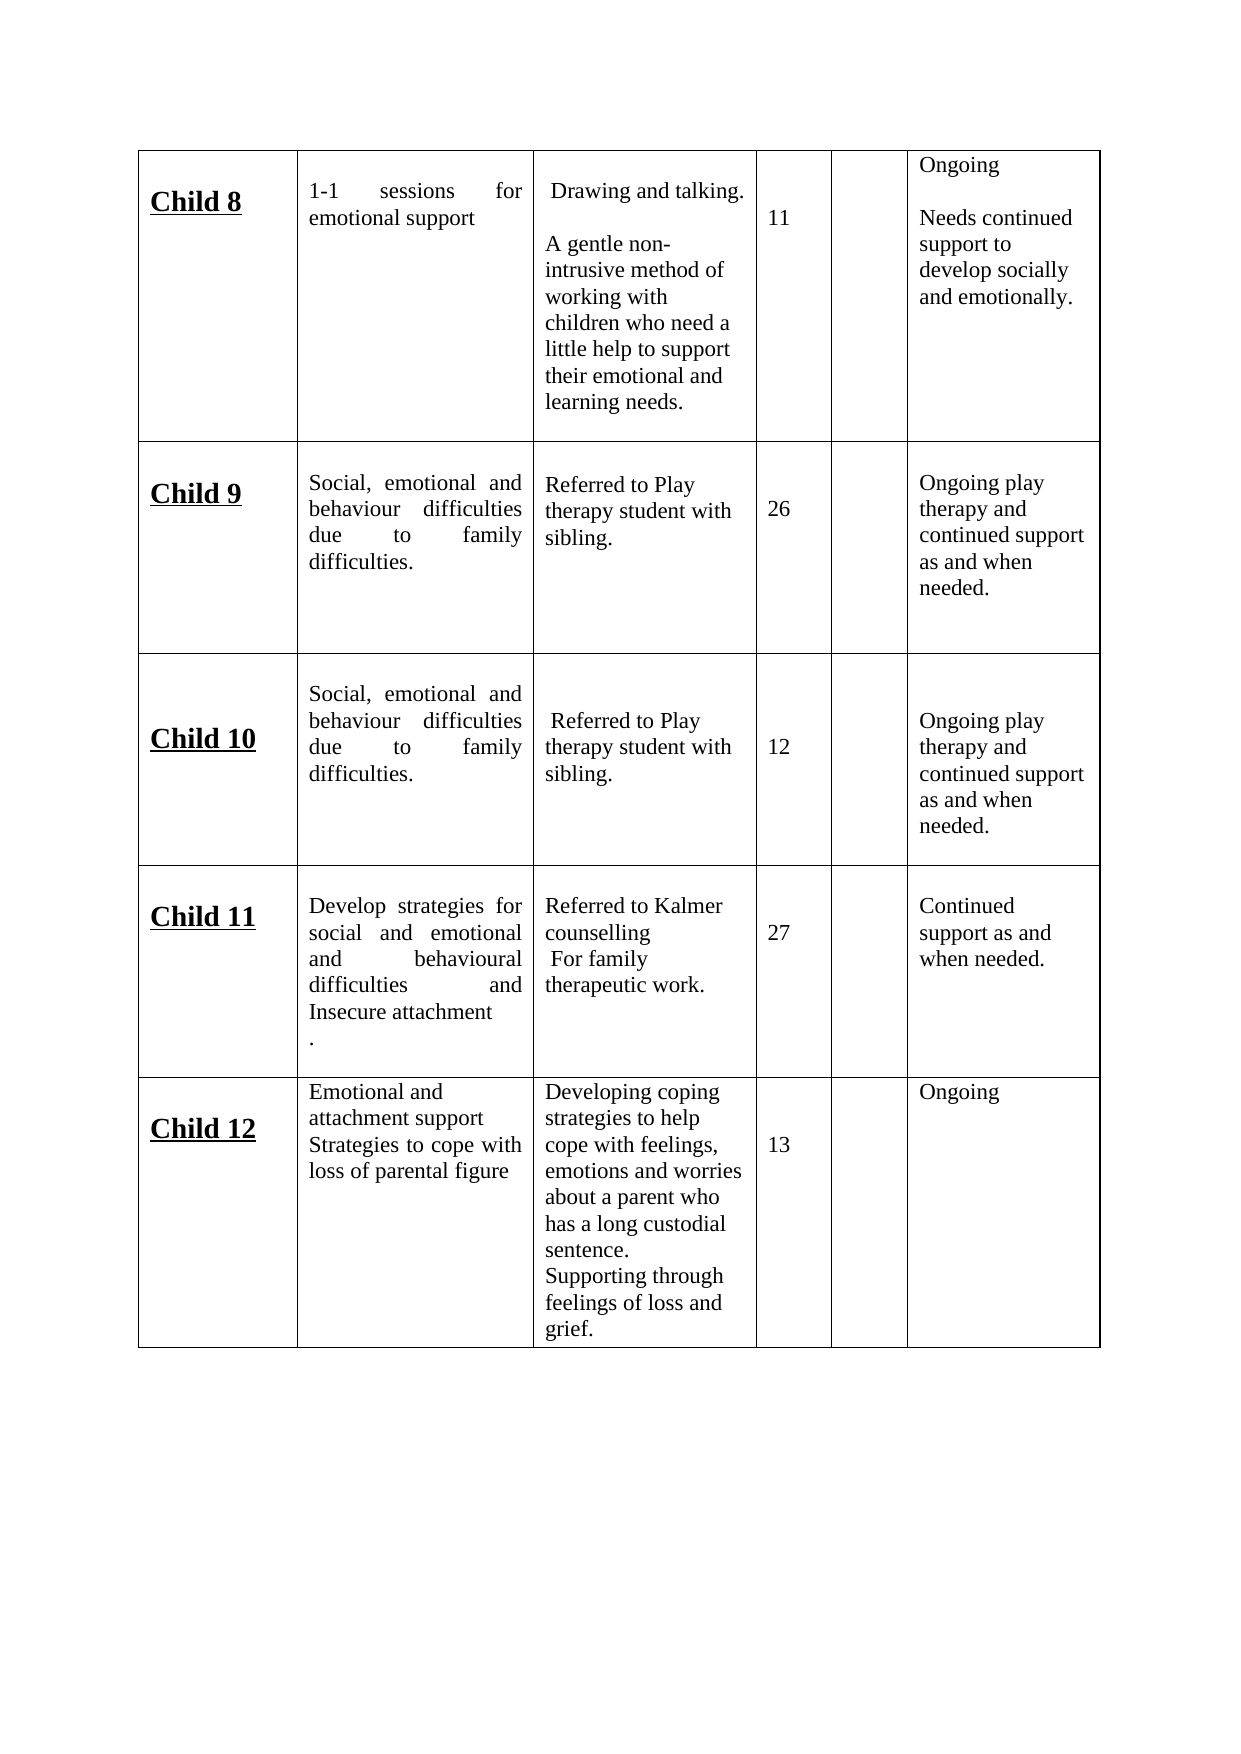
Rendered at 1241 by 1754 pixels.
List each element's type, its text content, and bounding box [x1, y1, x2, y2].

table_cell Social, emotional and behaviour difficulties due to family difficulties. [298, 654, 533, 865]
table_cell 12 [757, 654, 831, 865]
table_cell [832, 151, 907, 441]
table_cell Referred to Play therapy student with sibling. [534, 654, 756, 865]
table_cell Child 11 [139, 866, 297, 1077]
table_cell Ongoing Needs continued support to develop socially and emotionally. [908, 151, 1099, 441]
table_cell [832, 1078, 907, 1347]
table_cell Child 8 [139, 151, 297, 441]
table_cell Child 10 [139, 654, 297, 865]
table_cell 11 [757, 151, 831, 441]
table_cell Ongoing [908, 1078, 1099, 1347]
table_cell Social, emotional and behaviour difficulties due to family difficulties. [298, 442, 533, 653]
table_cell Continued support as and when needed. [908, 866, 1099, 1077]
table_cell Referred to Play therapy student with sibling. [534, 442, 756, 653]
table_cell Develop strategies for social and emotional and behavioural difficulties and Insecure attachment . [298, 866, 533, 1077]
table_cell 1-1 sessions for emotional support [298, 151, 533, 441]
table_cell [832, 654, 907, 865]
table_cell Child 12 [139, 1078, 297, 1347]
table_cell 27 [757, 866, 831, 1077]
table_cell Developing coping strategies to help cope with feelings, emotions and worries about a parent who has a long custodial sentence. Supporting through feelings of loss and grief. [534, 1078, 756, 1347]
table_cell Drawing and talking. A gentle non- intrusive method of working with children who need a little help to support their emotional and learning needs. [534, 151, 756, 441]
table_cell Referred to Kalmer counselling For family therapeutic work. [534, 866, 756, 1077]
table_cell [832, 866, 907, 1077]
table_cell Child 9 [139, 442, 297, 653]
table_cell Ongoing play therapy and continued support as and when needed. [908, 442, 1099, 653]
table_cell 26 [757, 442, 831, 653]
table_cell [832, 442, 907, 653]
table_cell Emotional and attachment support Strategies to cope with loss of parental figure [298, 1078, 533, 1347]
table_cell 13 [757, 1078, 831, 1347]
table_cell Ongoing play therapy and continued support as and when needed. [908, 654, 1099, 865]
